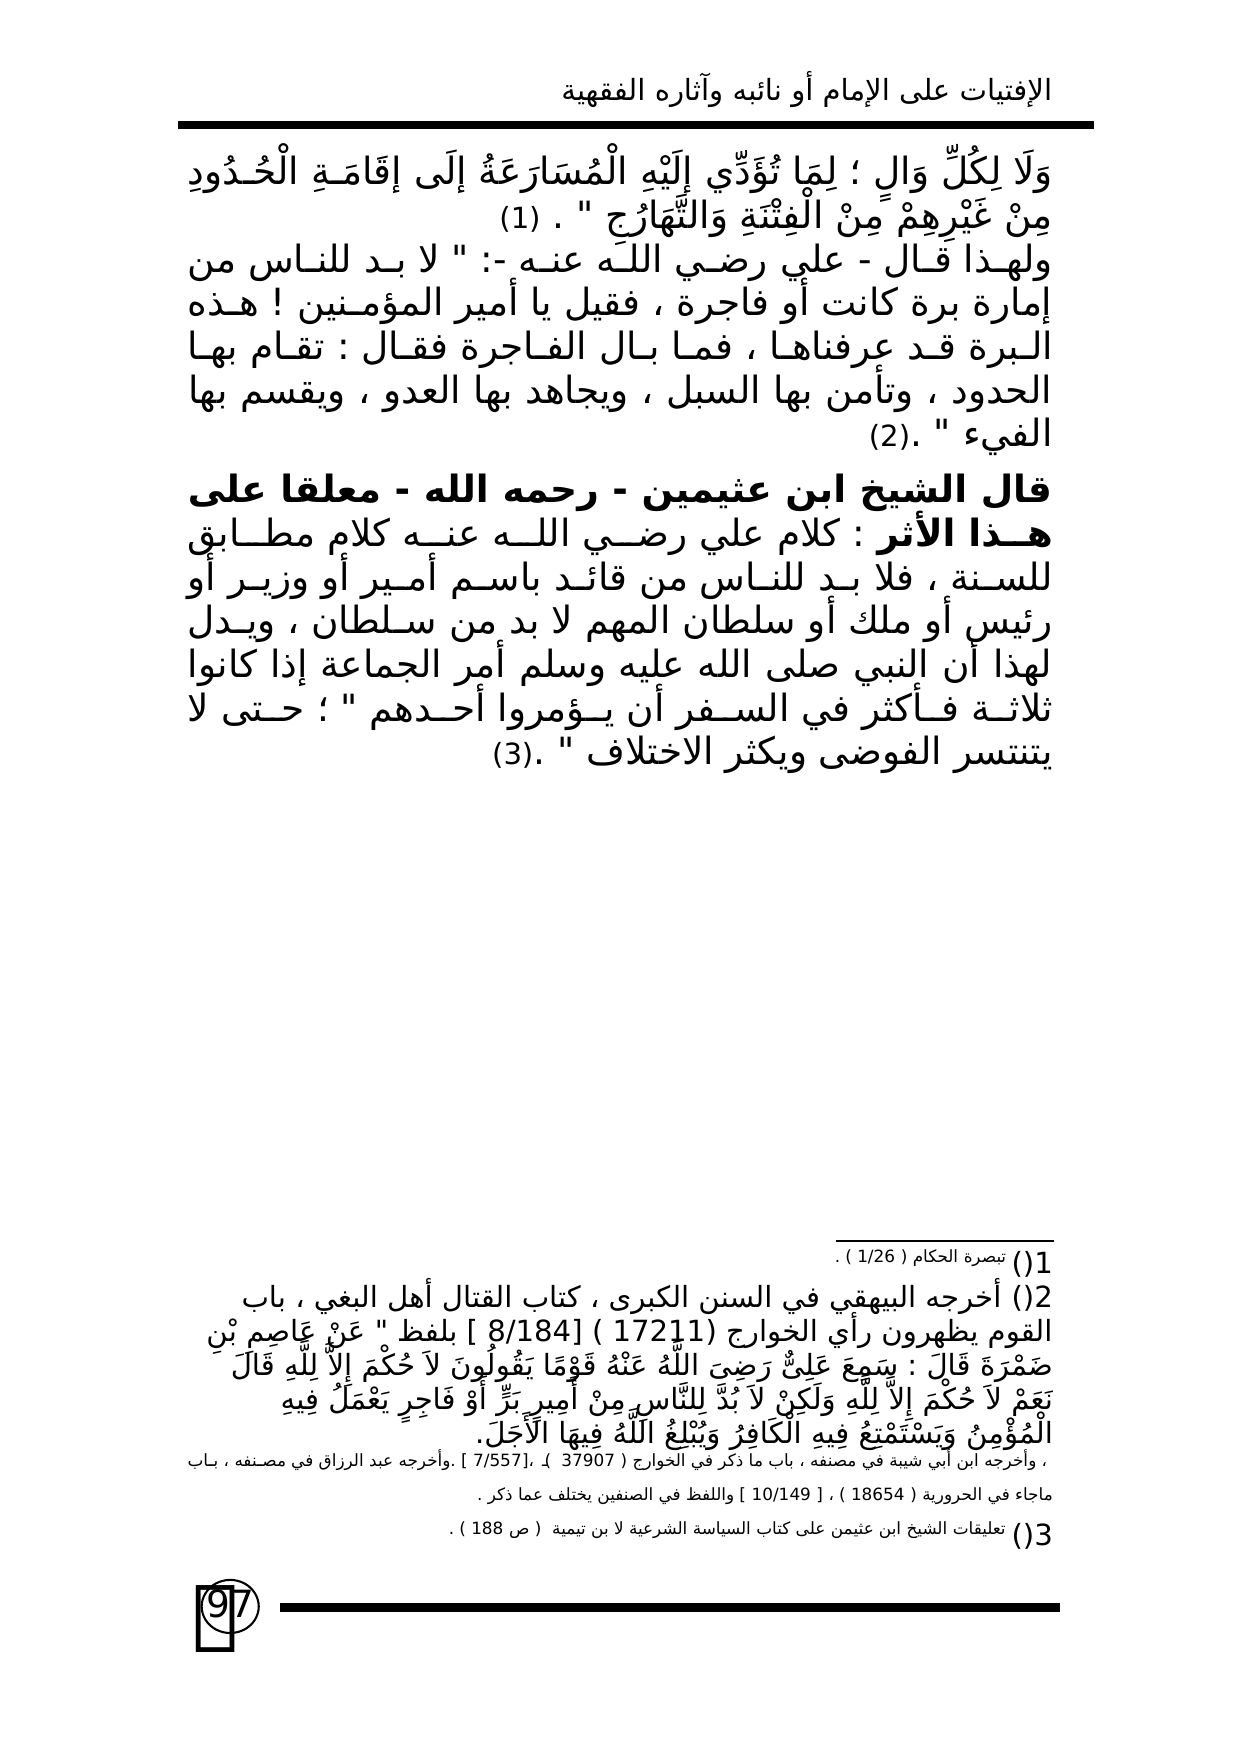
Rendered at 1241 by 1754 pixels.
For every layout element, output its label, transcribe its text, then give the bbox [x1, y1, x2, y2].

text جاء في تبصرة الحكام : "وَقَدْ قَالَ ابْنُ عَبْدِ السَّلَامِ فِي قَوْلِ ابْنِ الْحَاجِبِ : وَلَا يُقِيمُ الْحُدُودَ إلَّا الْحَاكِمُ ، قَالَ : هَذَا هُوَ الْأَصْلُ أَنَّهُ لِلْخُلَفَاءِ وَلِلْقُضَاةِ ، وَالْقَتْلُ لَا يَكُونُ لِكُلِّ الْقُضَاةِ ، وَبِالْجُمْلَةِ فَإِنَّ إقَامَةَ الْحُدُودِ لَا تَكُونُ لِكُلِّ أَحَدٍ بَلْ وَلَا لِكُلِّ وَالٍ ؛ لِمَا تُؤَدِّي إلَيْهِ الْمُسَارَعَةُ إلَى إقَامَةِ الْحُدُودِ مِنْ غَيْرِهِمْ مِنْ الْفِتْنَةِ وَالتَّهَارُجِ " . () [187, 150, 1053, 237]
text قال الشيخ ابن عثيمين - رحمه الله - معلقا على هذا الأثر : كلام علي رضي الله عنه كلام مطابق للسنة ، فلا بد للناس من قائد باسم أمير أو وزير أو رئيس أو ملك أو سلطان المهم لا بد من سلطان ، ويدل لهذا أن النبي صلى الله عليه وسلم أمر الجماعة إذا كانوا ثلاثة فأكثر في السفر أن يؤمروا أحدهم " ؛ حتى لا يتنتسر الفوضى ويكثر الاختلاف " .() [187, 468, 1053, 773]
text ولهذا قال - علي رضي الله عنه -: " لا بد للناس من إمارة برة كانت أو فاجرة ، فقيل يا أمير المؤمنين ! هذه البرة قد عرفناها ، فما بال الفاجرة فقال : تقام بها الحدود ، وتأمن بها السبل ، ويجاهد بها العدو ، ويقسم بها الفيء " .() [187, 237, 1053, 456]
